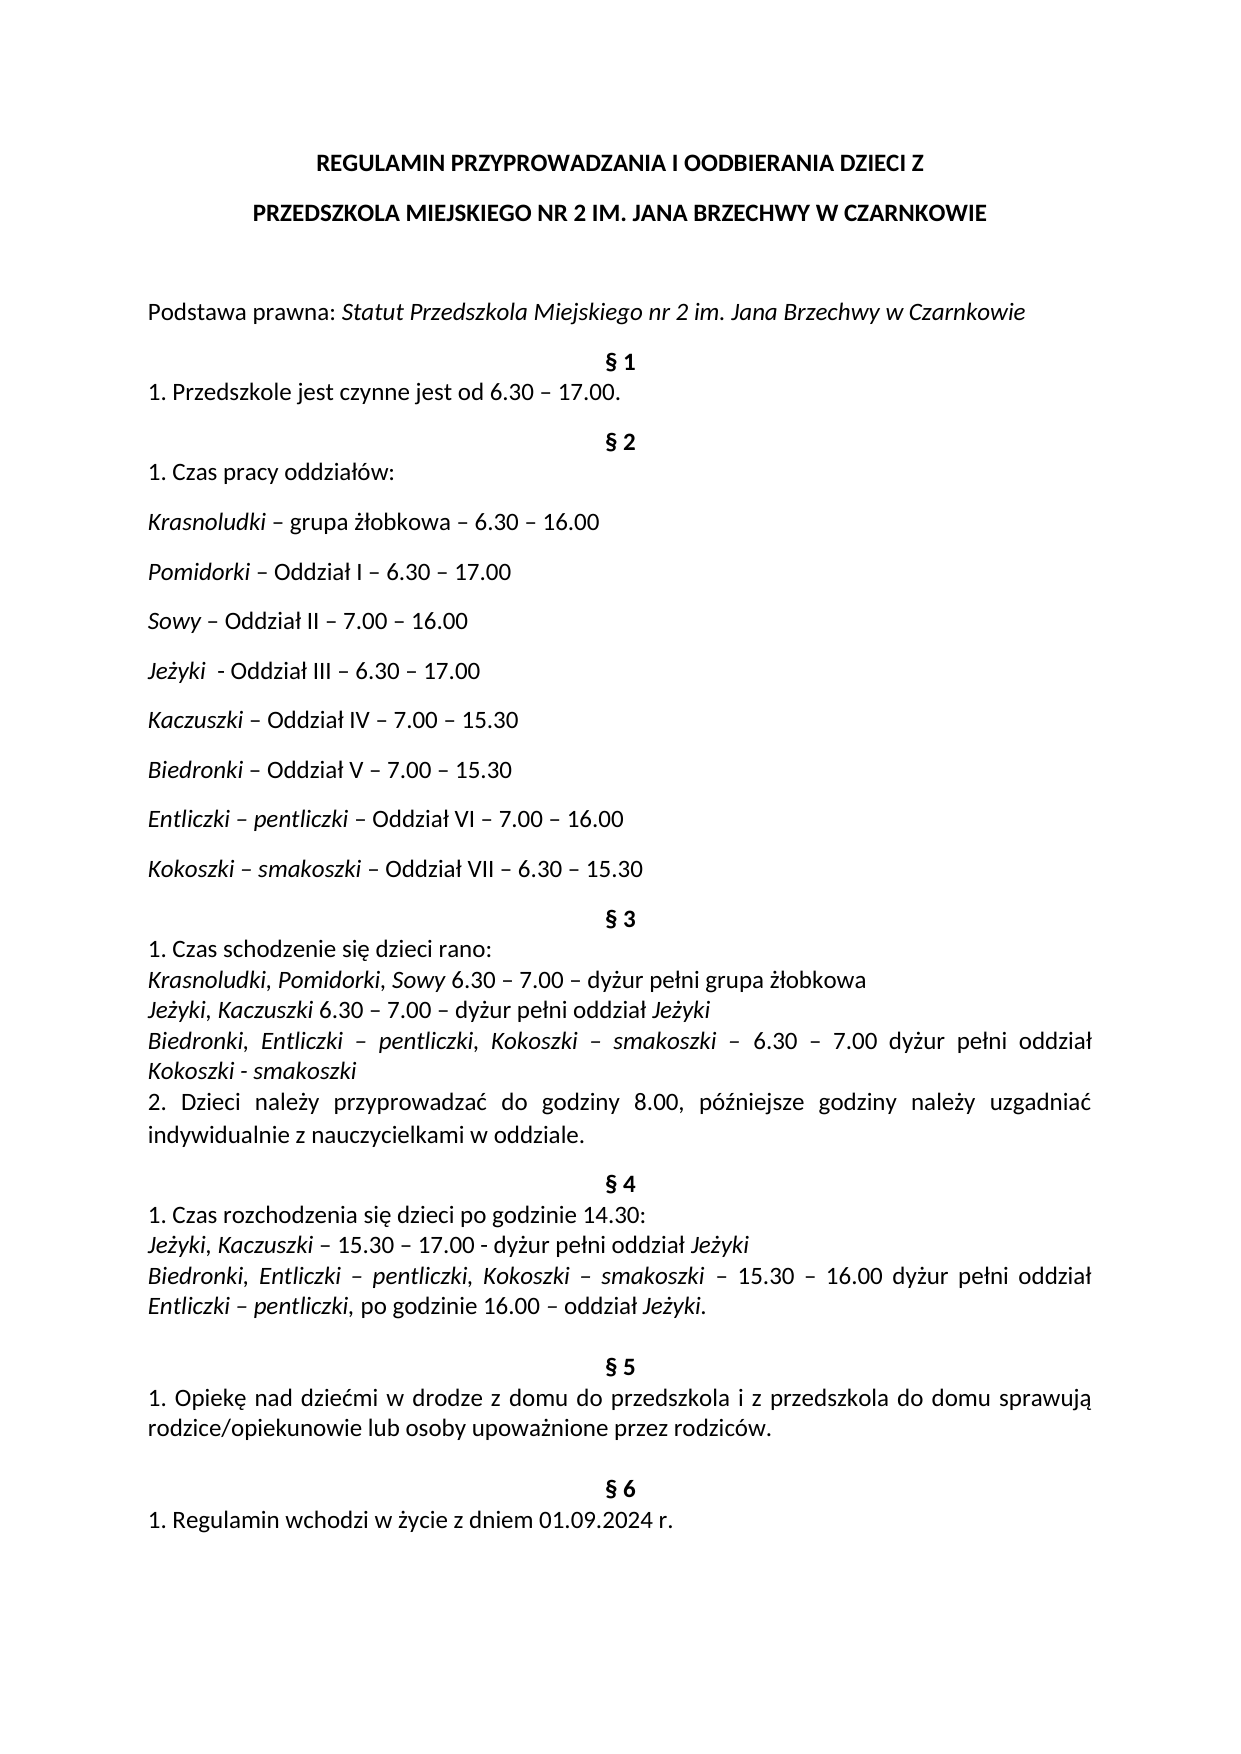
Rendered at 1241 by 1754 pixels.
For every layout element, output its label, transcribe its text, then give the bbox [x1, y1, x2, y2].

text 2. Dzieci należy przyprowadzać do godziny 8.00, późniejsze godziny należy uzgadniać indywidualnie z nauczycielkami w oddziale. [148, 1086, 1093, 1149]
text Biedronki, Entliczki – pentliczki, Kokoszki – smakoszki – 15.30 – 16.00 dyżur pełni oddział Entliczki – pentliczki, po godzinie 16.00 – oddział Jeżyki. [148, 1260, 1093, 1321]
text Biedronki, Entliczki – pentliczki, Kokoszki – smakoszki – 6.30 – 7.00 dyżur pełni oddział Kokoszki - smakoszki [148, 1025, 1093, 1086]
text § 6 [148, 1474, 1093, 1504]
text Krasnoludki – grupa żłobkowa – 6.30 – 16.00 [148, 506, 1093, 537]
text 1. Przedszkole jest czynne jest od 6.30 – 17.00. [148, 376, 1093, 407]
text § 5 [148, 1352, 1093, 1382]
text Jeżyki - Oddział III – 6.30 – 17.00 [148, 655, 1093, 685]
text Krasnoludki, Pomidorki, Sowy 6.30 – 7.00 – dyżur pełni grupa żłobkowa [148, 964, 1093, 994]
text § 2 [148, 426, 1093, 457]
text Sowy – Oddział II – 7.00 – 16.00 [148, 605, 1093, 636]
text 1. Czas schodzenie się dzieci rano: [148, 933, 1093, 964]
text Biedronki – Oddział V – 7.00 – 15.30 [148, 754, 1093, 784]
text Jeżyki, Kaczuszki 6.30 – 7.00 – dyżur pełni oddział Jeżyki [148, 994, 1093, 1025]
text Jeżyki, Kaczuszki – 15.30 – 17.00 - dyżur pełni oddział Jeżyki [148, 1229, 1093, 1260]
text PRZEDSZKOLA MIEJSKIEGO NR 2 IM. JANA BRZECHWY W CZARNKOWIE [148, 197, 1093, 228]
text Pomidorki – Oddział I – 6.30 – 17.00 [148, 556, 1093, 586]
text 1. Opiekę nad dziećmi w drodze z domu do przedszkola i z przedszkola do domu sprawują rodzice/opiekunowie lub osoby upoważnione przez rodziców. [148, 1382, 1093, 1443]
text Entliczki – pentliczki – Oddział VI – 7.00 – 16.00 [148, 804, 1093, 834]
text Kokoszki – smakoszki – Oddział VII – 6.30 – 15.30 [148, 853, 1093, 884]
text 1. Regulamin wchodzi w życie z dniem 01.09.2024 r. [148, 1504, 1093, 1535]
text 1. Czas pracy oddziałów: [148, 457, 1093, 487]
text § 4 [148, 1168, 1093, 1199]
text § 3 [148, 903, 1093, 933]
text Kaczuszki – Oddział IV – 7.00 – 15.30 [148, 704, 1093, 735]
text 1. Czas rozchodzenia się dzieci po godzinie 14.30: [148, 1199, 1093, 1229]
text REGULAMIN PRZYPROWADZANIA I OODBIERANIA DZIECI Z [148, 148, 1093, 178]
text Podstawa prawna: Statut Przedszkola Miejskiego nr 2 im. Jana Brzechwy w Czarnkowie [148, 296, 1093, 327]
text § 1 [148, 346, 1093, 376]
